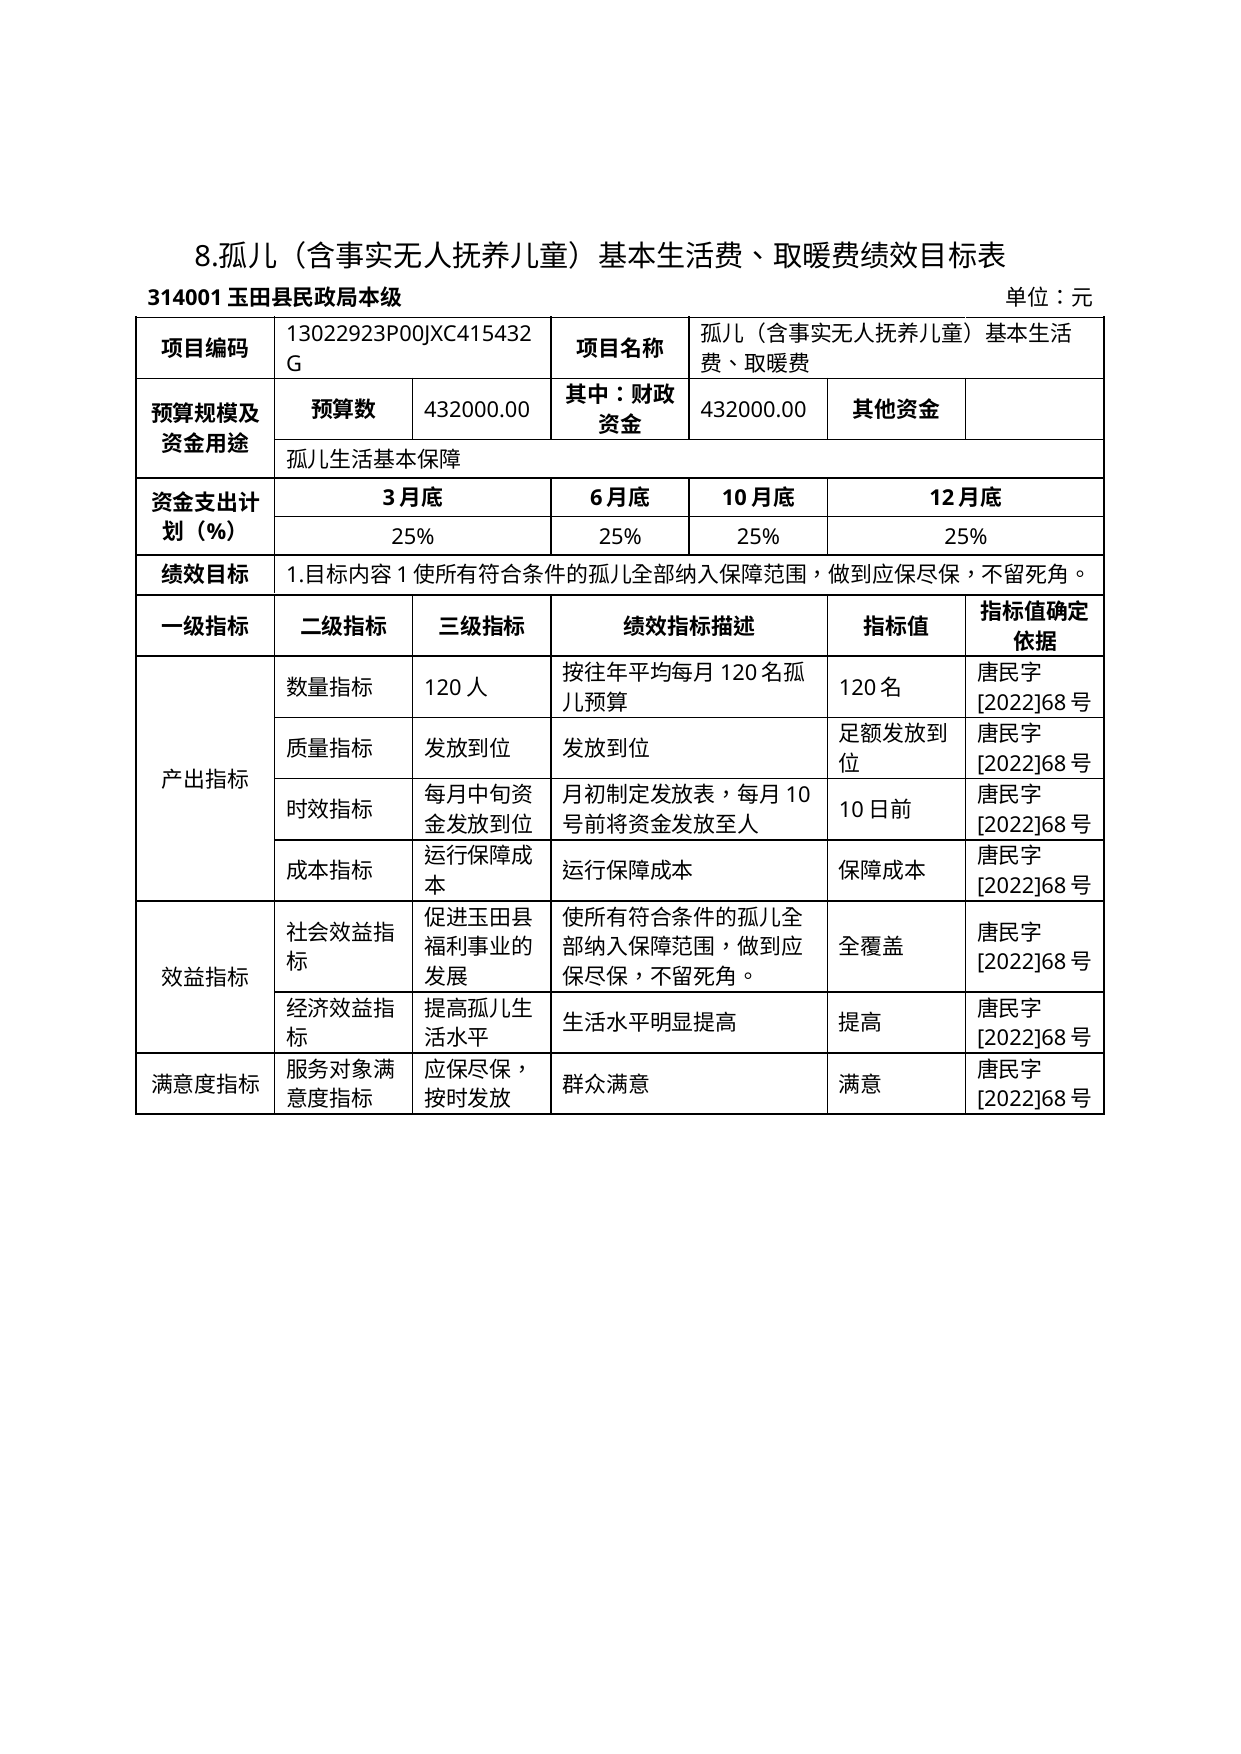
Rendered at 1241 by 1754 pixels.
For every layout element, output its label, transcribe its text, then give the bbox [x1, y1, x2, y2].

table_cell 25% [552, 517, 688, 554]
table_cell 时效指标 [275, 779, 412, 839]
table_cell 项目编码 [137, 318, 274, 378]
table_cell [966, 379, 1103, 439]
table_cell 25% [275, 517, 550, 554]
table_cell 社会效益指标 [275, 902, 412, 991]
table_cell 25% [690, 517, 827, 554]
table_cell 3月底 [275, 479, 550, 516]
table_header 指标值 [828, 596, 965, 655]
table_cell 1.目标内容1使所有符合条件的孤儿全部纳入保障范围，做到应保尽保，不留死角。 [275, 556, 1103, 592]
table_cell 唐民字[2022]68号 [966, 993, 1103, 1052]
table_cell 生活水平明显提高 [552, 993, 827, 1052]
table_cell 预算规模及资金用途 [137, 379, 274, 477]
table_cell 提高 [828, 993, 965, 1052]
table_cell 使所有符合条件的孤儿全部纳入保障范围，做到应保尽保，不留死角。 [552, 902, 827, 991]
table_cell 孤儿生活基本保障 [275, 440, 1103, 477]
table_cell 按往年平均每月120名孤儿预算 [552, 657, 827, 717]
table_header 314001玉田县民政局本级 [137, 277, 965, 316]
table_cell 其中：财政 资金 [552, 379, 688, 439]
table_cell 全覆盖 [828, 902, 965, 991]
table_cell 预算数 [275, 379, 412, 439]
table_cell 其他资金 [828, 379, 965, 439]
table_cell 足额发放到位 [828, 718, 965, 778]
table_cell 120人 [413, 657, 550, 717]
table_cell 25% [828, 517, 1103, 554]
table_cell 唐民字[2022]68号 [966, 902, 1103, 991]
table_cell 服务对象满意度指标 [275, 1054, 412, 1113]
table_cell 发放到位 [552, 718, 827, 778]
table_header 三级指标 [413, 596, 550, 655]
table_cell 12月底 [828, 479, 1103, 516]
table_cell 资金支出计划（%） [137, 479, 274, 554]
table_cell 质量指标 [275, 718, 412, 778]
table_header 单位：元 [966, 277, 1103, 316]
table_cell 提高孤儿生活水平 [413, 993, 550, 1052]
table_cell 满意 [828, 1054, 965, 1113]
table_header 指标值确定依据 [966, 596, 1103, 655]
table_cell 432000.00 [413, 379, 550, 439]
table_cell 月初制定发放表，每月10号前将资金发放至人 [552, 779, 827, 839]
table_cell 应保尽保，按时发放 [413, 1054, 550, 1113]
table_cell 孤儿（含事实无人抚养儿童）基本生活费、取暖费 [690, 318, 1103, 378]
text 8.孤儿（含事实无人抚养儿童）基本生活费、取暖费绩效目标表 [136, 235, 1104, 275]
table_cell 项目名称 [552, 318, 688, 378]
table_cell 效益指标 [137, 902, 274, 1052]
table_cell 唐民字[2022]68号 [966, 1054, 1103, 1113]
table_cell 唐民字[2022]68号 [966, 657, 1103, 717]
table_cell 每月中旬资金发放到位 [413, 779, 550, 839]
table_cell 10月底 [690, 479, 827, 516]
table_header 一级指标 [137, 596, 274, 655]
table_header 绩效指标描述 [552, 596, 827, 655]
table_cell 运行保障成本 [552, 841, 827, 900]
table_cell 120名 [828, 657, 965, 717]
table_cell 经济效益指标 [275, 993, 412, 1052]
table_cell 运行保障成本 [413, 841, 550, 900]
table_cell 数量指标 [275, 657, 412, 717]
table_cell 产出指标 [137, 657, 274, 900]
table_cell 满意度指标 [137, 1054, 274, 1113]
table_cell 432000.00 [690, 379, 827, 439]
table_header 二级指标 [275, 596, 412, 655]
table_cell 绩效目标 [137, 556, 274, 592]
table_cell 唐民字[2022]68号 [966, 841, 1103, 900]
table_cell 唐民字[2022]68号 [966, 779, 1103, 839]
table_cell 促进玉田县福利事业的发展 [413, 902, 550, 991]
table_cell 6月底 [552, 479, 688, 516]
table_cell 唐民字[2022]68号 [966, 718, 1103, 778]
table_cell 成本指标 [275, 841, 412, 900]
table_cell 10日前 [828, 779, 965, 839]
table_cell 13022923P00JXC415432G [275, 318, 550, 378]
table_cell 发放到位 [413, 718, 550, 778]
table_cell 群众满意 [552, 1054, 827, 1113]
table_cell 保障成本 [828, 841, 965, 900]
